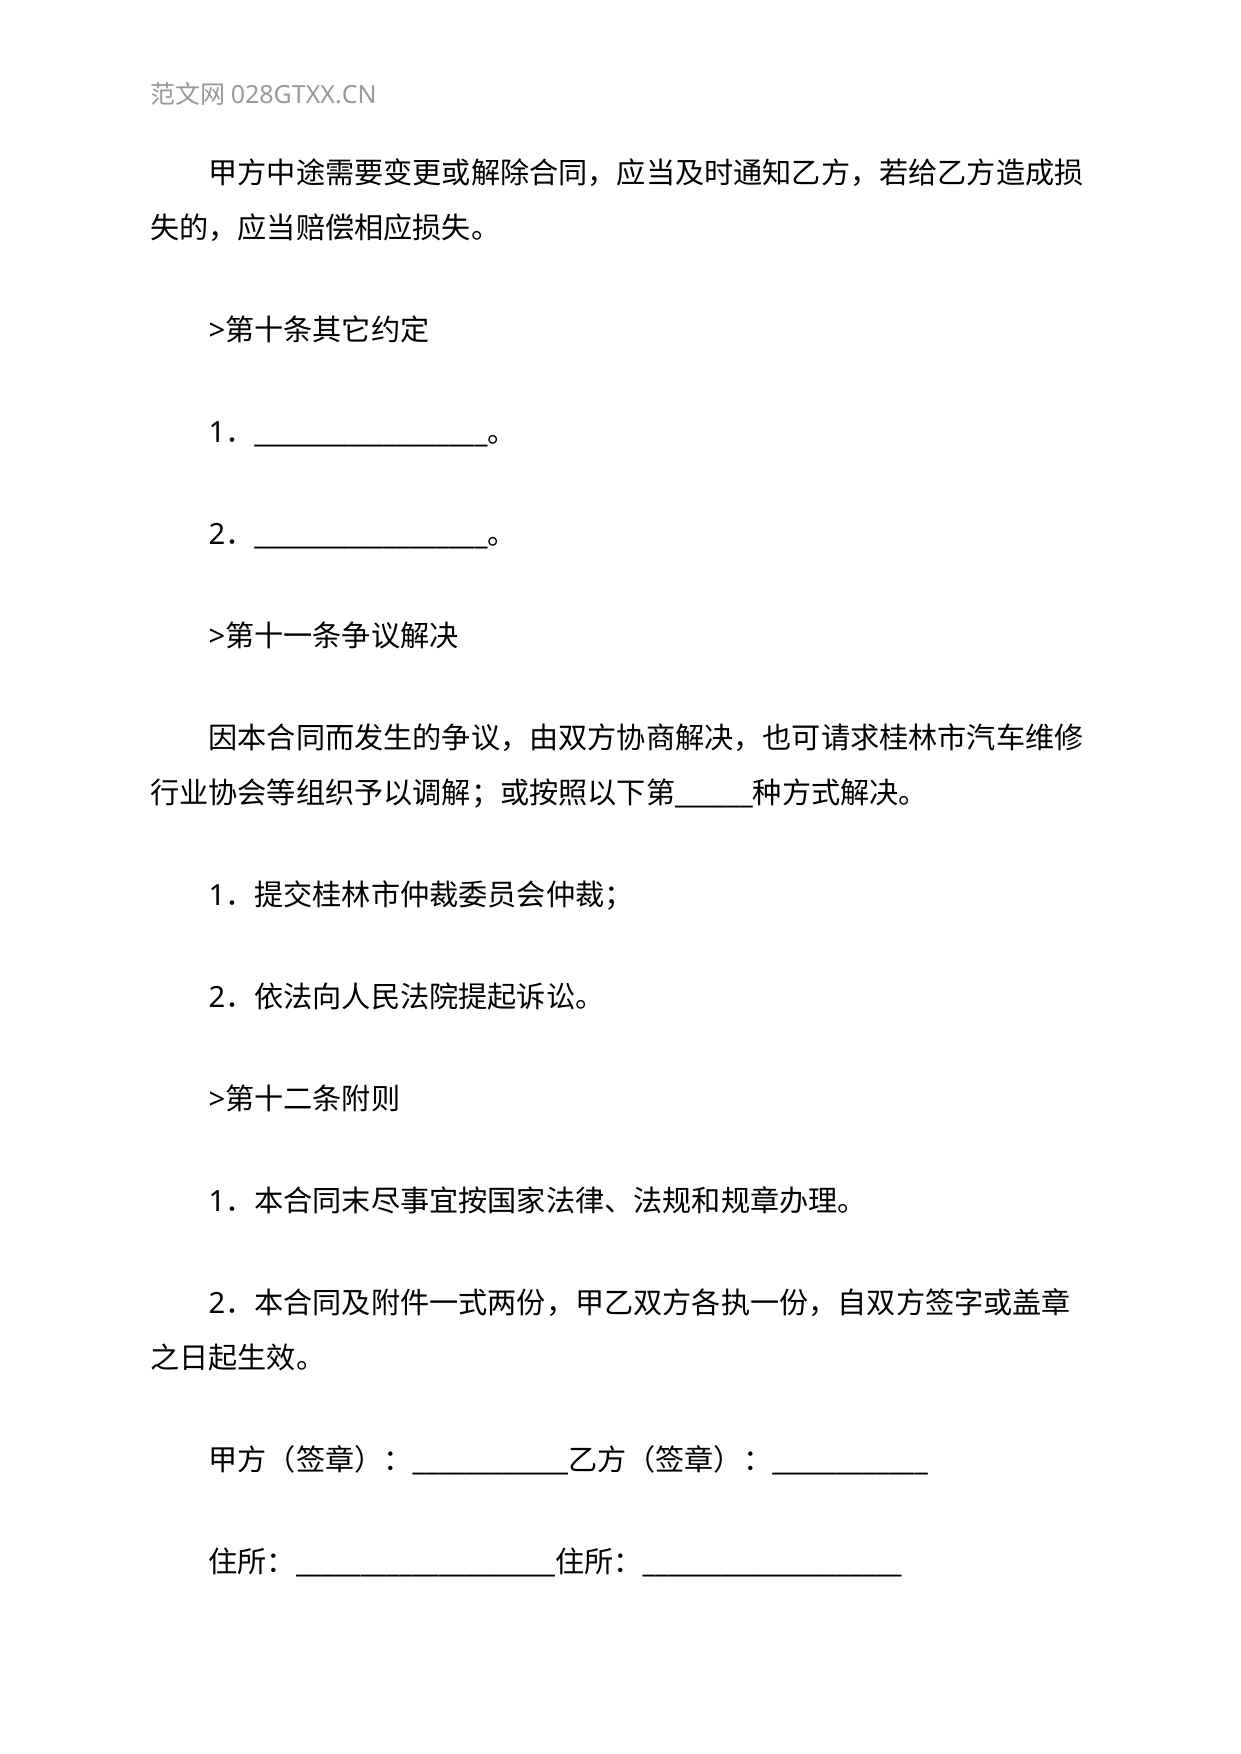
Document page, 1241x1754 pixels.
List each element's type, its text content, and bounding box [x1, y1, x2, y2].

text 因本合同而发生的争议，由双方协商解决，也可请求桂林市汽车维修行业协会等组织予以调解；或按照以下第______种方式解决。 [150, 714, 1090, 812]
text 2．__________________。 [150, 511, 1090, 553]
text >第十条其它约定 [150, 307, 1090, 349]
text 1．__________________。 [150, 409, 1090, 451]
text >第十一条争议解决 [150, 613, 1090, 655]
text 2．依法向人民法院提起诉讼。 [150, 973, 1090, 1016]
text 1．提交桂林市仲裁委员会仲裁； [150, 871, 1090, 914]
text 1．本合同末尽事宜按国家法律、法规和规章办理。 [150, 1177, 1090, 1220]
text 2．本合同及附件一式两份，甲乙双方各执一份，自双方签字或盖章之日起生效。 [150, 1279, 1090, 1377]
text 住所：____________________住所：____________________ [150, 1538, 1090, 1581]
text 甲方（签章）：____________乙方（签章）：____________ [150, 1436, 1090, 1478]
text >第十二条附则 [150, 1075, 1090, 1118]
text 甲方中途需要变更或解除合同，应当及时通知乙方，若给乙方造成损失的，应当赔偿相应损失。 [150, 150, 1090, 247]
